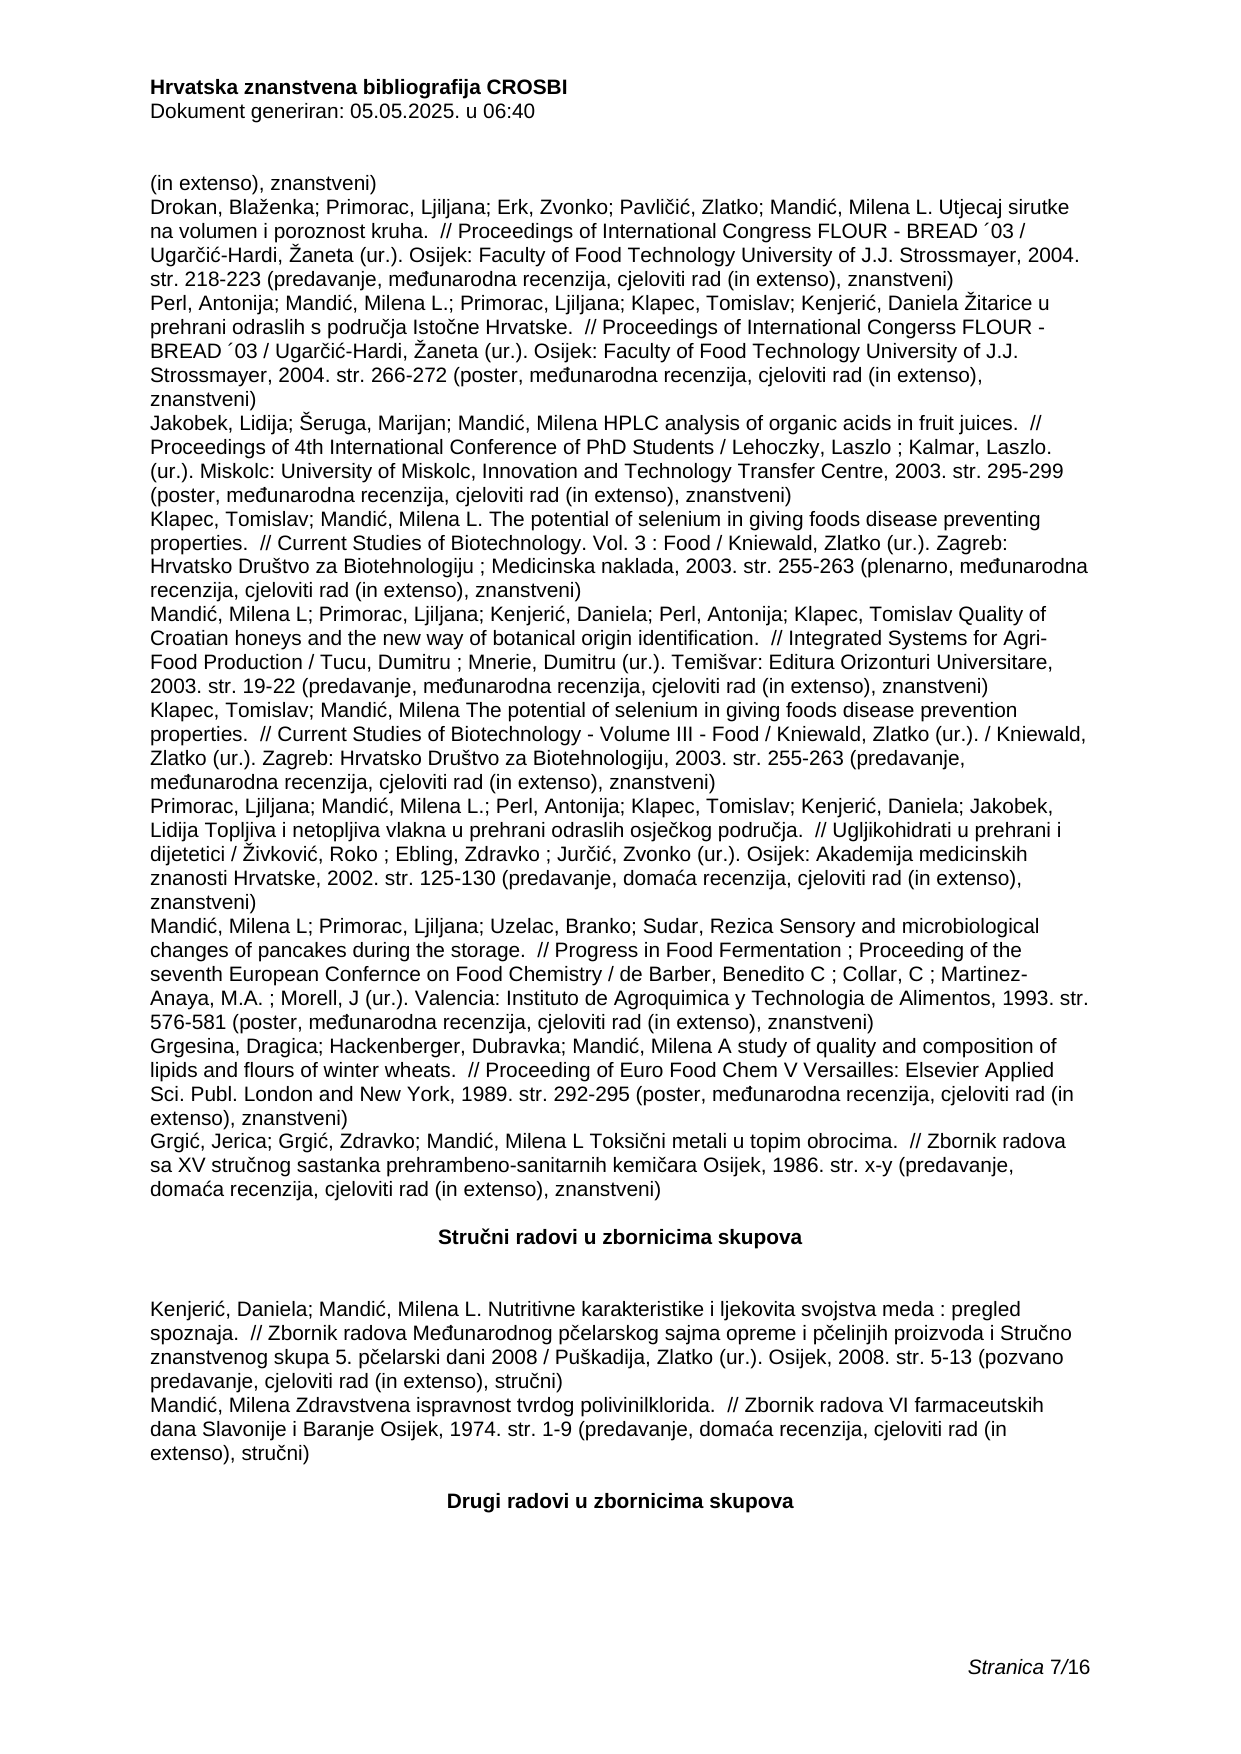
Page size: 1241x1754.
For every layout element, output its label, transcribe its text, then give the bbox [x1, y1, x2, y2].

text Kenjerić, Daniela; Mandić, Milena L. [150, 1297, 1090, 1393]
text Klapec, Tomislav; Mandić, Milena [150, 698, 1090, 794]
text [150, 171, 1090, 195]
text Drokan, Blaženka; Primorac, Ljiljana; Erk, Zvonko; Pavličić, Zlatko; Mandić, Milena L. [150, 195, 1090, 291]
subtitle Drugi radovi u zbornicima skupova [150, 1489, 1090, 1513]
text Klapec, Tomislav; Mandić, Milena L. [150, 506, 1090, 602]
text Primorac, Ljiljana; Mandić, Milena L.; Perl, Antonija; Klapec, Tomislav; Kenjerić, Daniela; Jakobek, Lidija [150, 794, 1090, 914]
text Jakobek, Lidija; Šeruga, Marijan; Mandić, Milena [150, 411, 1090, 506]
subtitle Stručni radovi u zbornicima skupova [150, 1225, 1090, 1249]
text Grgić, Jerica; Grgić, Zdravko; Mandić, Milena L [150, 1129, 1090, 1201]
text Perl, Antonija; Mandić, Milena L.; Primorac, Ljiljana; Klapec, Tomislav; Kenjerić, Daniela [150, 291, 1090, 411]
text Grgesina, Dragica; Hackenberger, Dubravka; Mandić, Milena [150, 1033, 1090, 1129]
text Mandić, Milena L; Primorac, Ljiljana; Uzelac, Branko; Sudar, Rezica [150, 914, 1090, 1033]
text Mandić, Milena L; Primorac, Ljiljana; Kenjerić, Daniela; Perl, Antonija; Klapec, Tomislav [150, 602, 1090, 698]
text Mandić, Milena [150, 1393, 1090, 1465]
